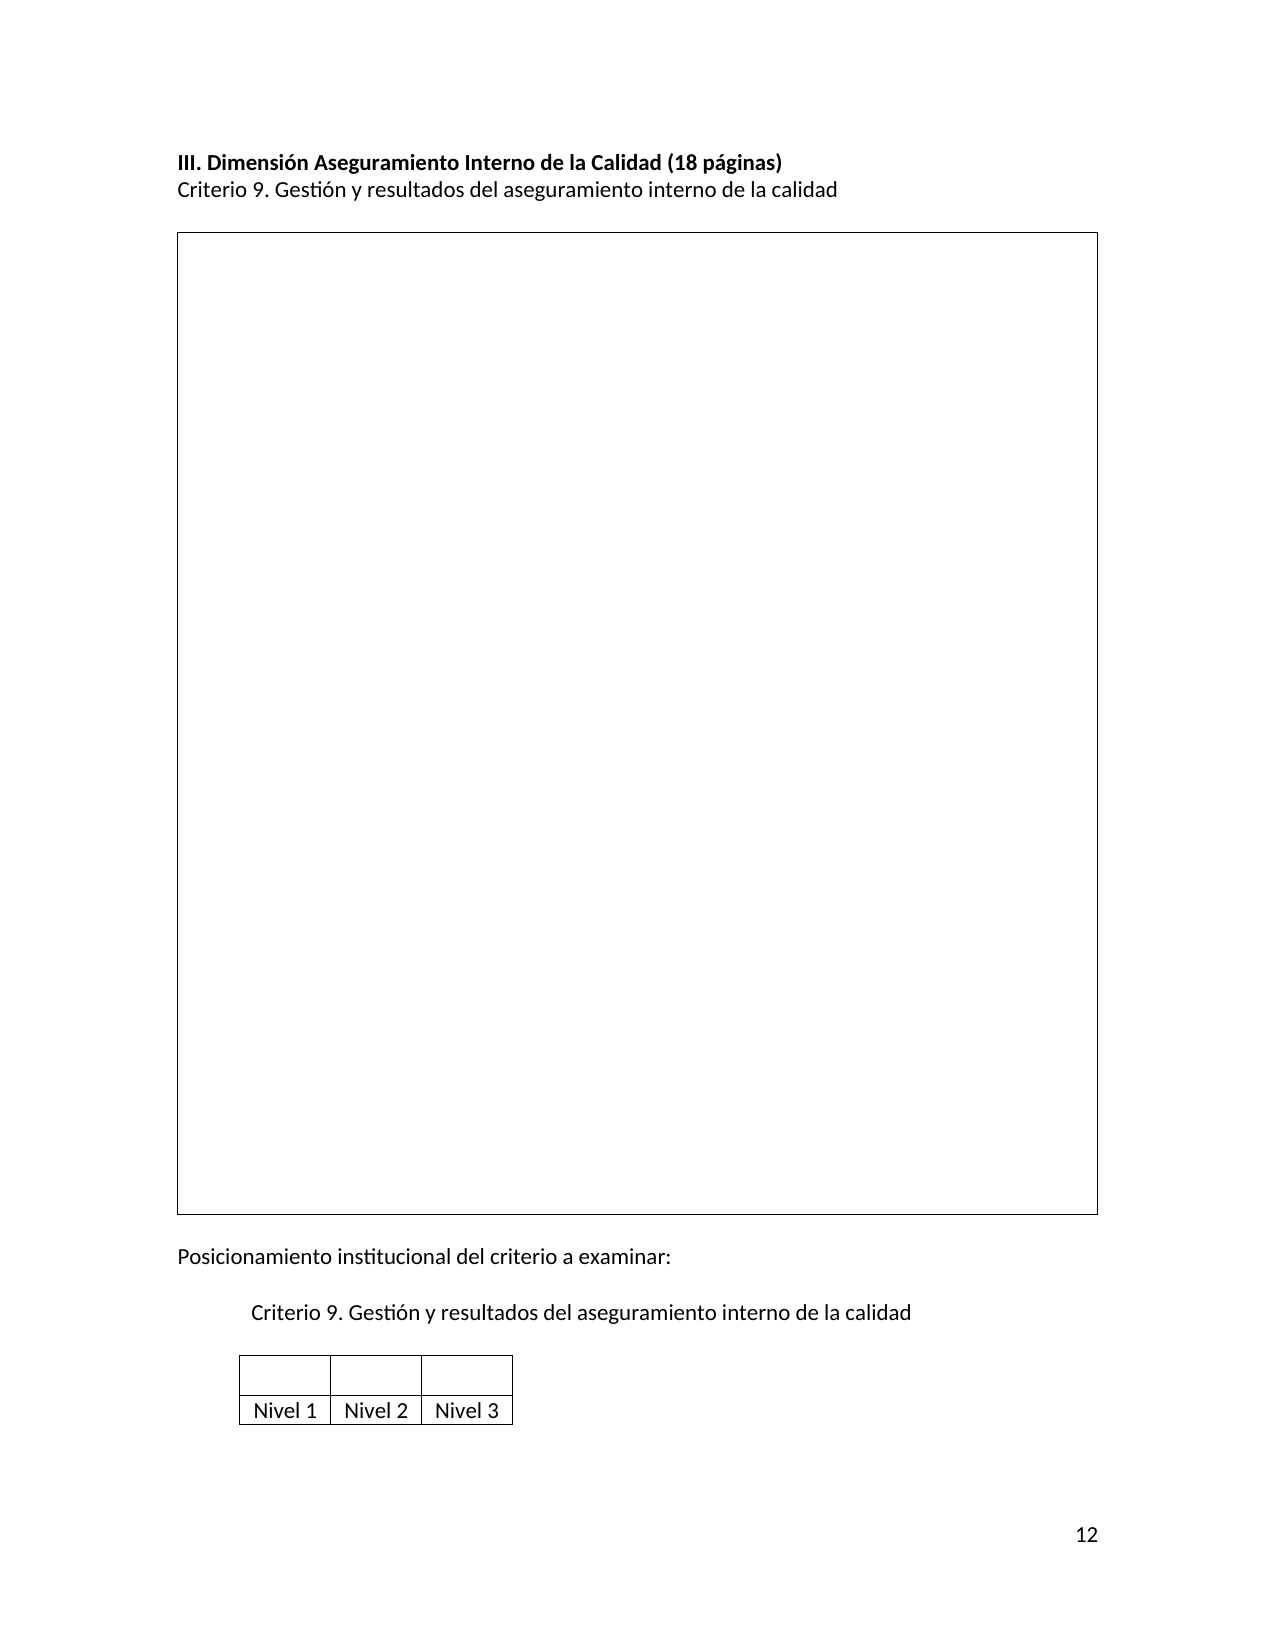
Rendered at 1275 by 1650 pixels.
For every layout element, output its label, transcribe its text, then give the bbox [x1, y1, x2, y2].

table_header [178, 233, 1097, 1213]
table_header [422, 1356, 512, 1395]
text Posicionamiento institucional del criterio a examinar: [177, 1242, 1098, 1271]
table_header [331, 1356, 421, 1395]
table_cell Nivel 3 [422, 1396, 512, 1424]
text III. Dimensión Aseguramiento Interno de la Calidad (18 páginas) [177, 148, 1098, 176]
text Criterio 9. Gestión y resultados del aseguramiento interno de la calidad [177, 176, 1098, 204]
text Criterio 9. Gestión y resultados del aseguramiento interno de la calidad [251, 1298, 1098, 1327]
table_cell Nivel 2 [331, 1396, 421, 1424]
table_header [240, 1356, 330, 1395]
table_cell Nivel 1 [240, 1396, 330, 1424]
